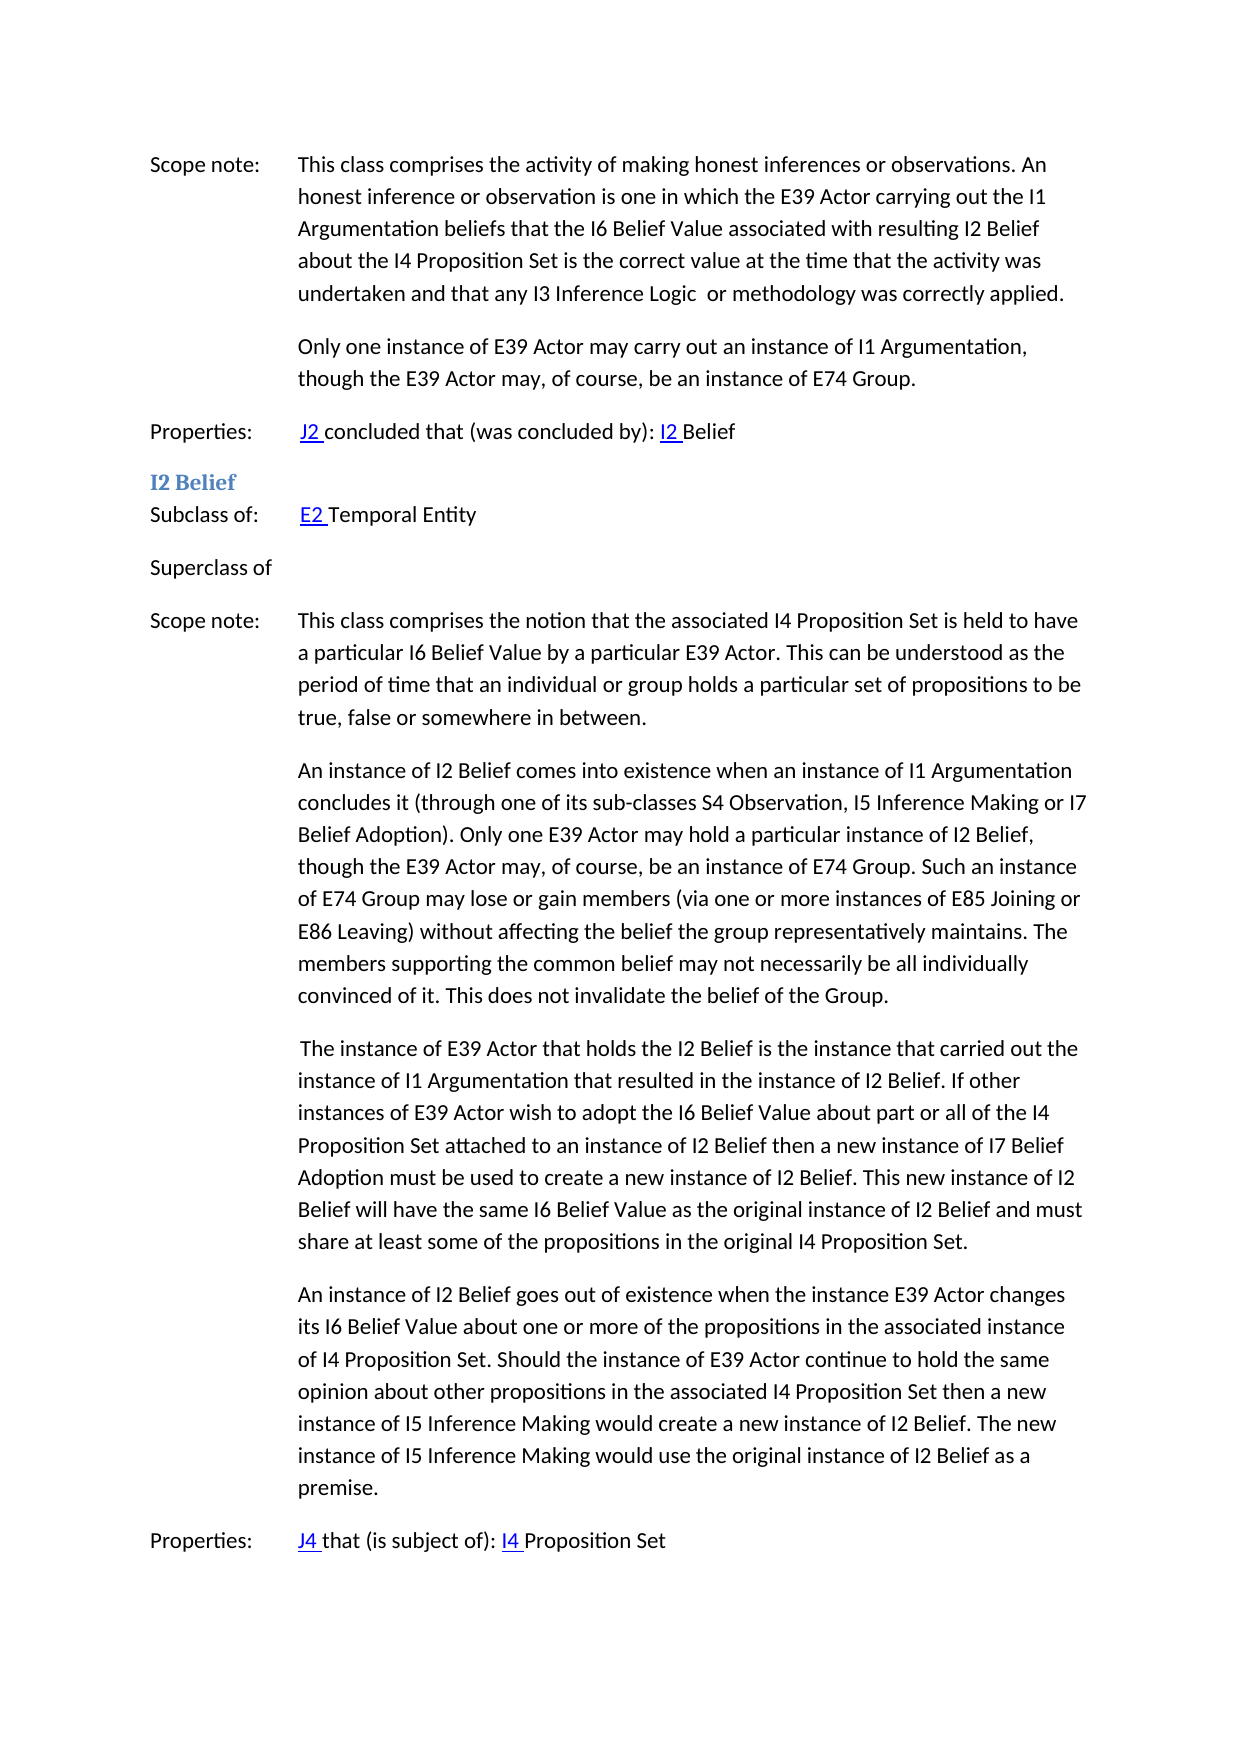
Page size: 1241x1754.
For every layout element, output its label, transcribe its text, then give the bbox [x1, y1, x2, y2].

text Only one instance of E39 Actor may carry out an instance of I1 Argumentation, though the E39 Actor may, of course, be an instance of E74 Group. [150, 332, 1090, 392]
subtitle I2 Belief [150, 470, 1090, 496]
text Subclass of: E2 Temporal Entity [150, 500, 1090, 528]
text Scope note: This class comprises the notion that the associated I4 Proposition Set is held to have a particular I6 Belief Value by a particular E39 Actor. This can be understood as the period of time that an individual or group holds a particular set of propositions to be true, false or somewhere in between. [150, 606, 1090, 731]
text An instance of I2 Belief comes into existence when an instance of I1 Argumentation concludes it (through one of its sub-classes S4 Observation, I5 Inference Making or I7 Belief Adoption). Only one E39 Actor may hold a particular instance of I2 Belief, though the E39 Actor may, of course, be an instance of E74 Group. Such an instance of E74 Group may lose or gain members (via one or more instances of E85 Joining or E86 Leaving) without affecting the belief the group representatively maintains. The members supporting the common belief may not necessarily be all individually convinced of it. This does not invalidate the belief of the Group. [150, 756, 1090, 1009]
text Scope note: This class comprises the activity of making honest inferences or observations. An honest inference or observation is one in which the E39 Actor carrying out the I1 Argumentation beliefs that the I6 Belief Value associated with resulting I2 Belief about the I4 Proposition Set is the correct value at the time that the activity was undertaken and that any I3 Inference Logic or methodology was correctly applied. [150, 150, 1090, 307]
text An instance of I2 Belief goes out of existence when the instance E39 Actor changes its I6 Belief Value about one or more of the propositions in the associated instance of I4 Proposition Set. Should the instance of E39 Actor continue to hold the same opinion about other propositions in the associated I4 Proposition Set then a new instance of I5 Inference Making would create a new instance of I2 Belief. The new instance of I5 Inference Making would use the original instance of I2 Belief as a premise. [150, 1280, 1090, 1501]
text Properties: J2 concluded that (was concluded by): I2 Belief [150, 417, 1090, 445]
text The instance of E39 Actor that holds the I2 Belief is the instance that carried out the instance of I1 Argumentation that resulted in the instance of I2 Belief. If other instances of E39 Actor wish to adopt the I6 Belief Value about part or all of the I4 Proposition Set attached to an instance of I2 Belief then a new instance of I7 Belief Adoption must be used to create a new instance of I2 Belief. This new instance of I2 Belief will have the same I6 Belief Value as the original instance of I2 Belief and must share at least some of the propositions in the original I4 Proposition Set. [150, 1034, 1090, 1255]
text Properties: J4 that (is subject of): I4 Proposition Set [150, 1526, 1090, 1554]
text Superclass of [150, 553, 1090, 581]
